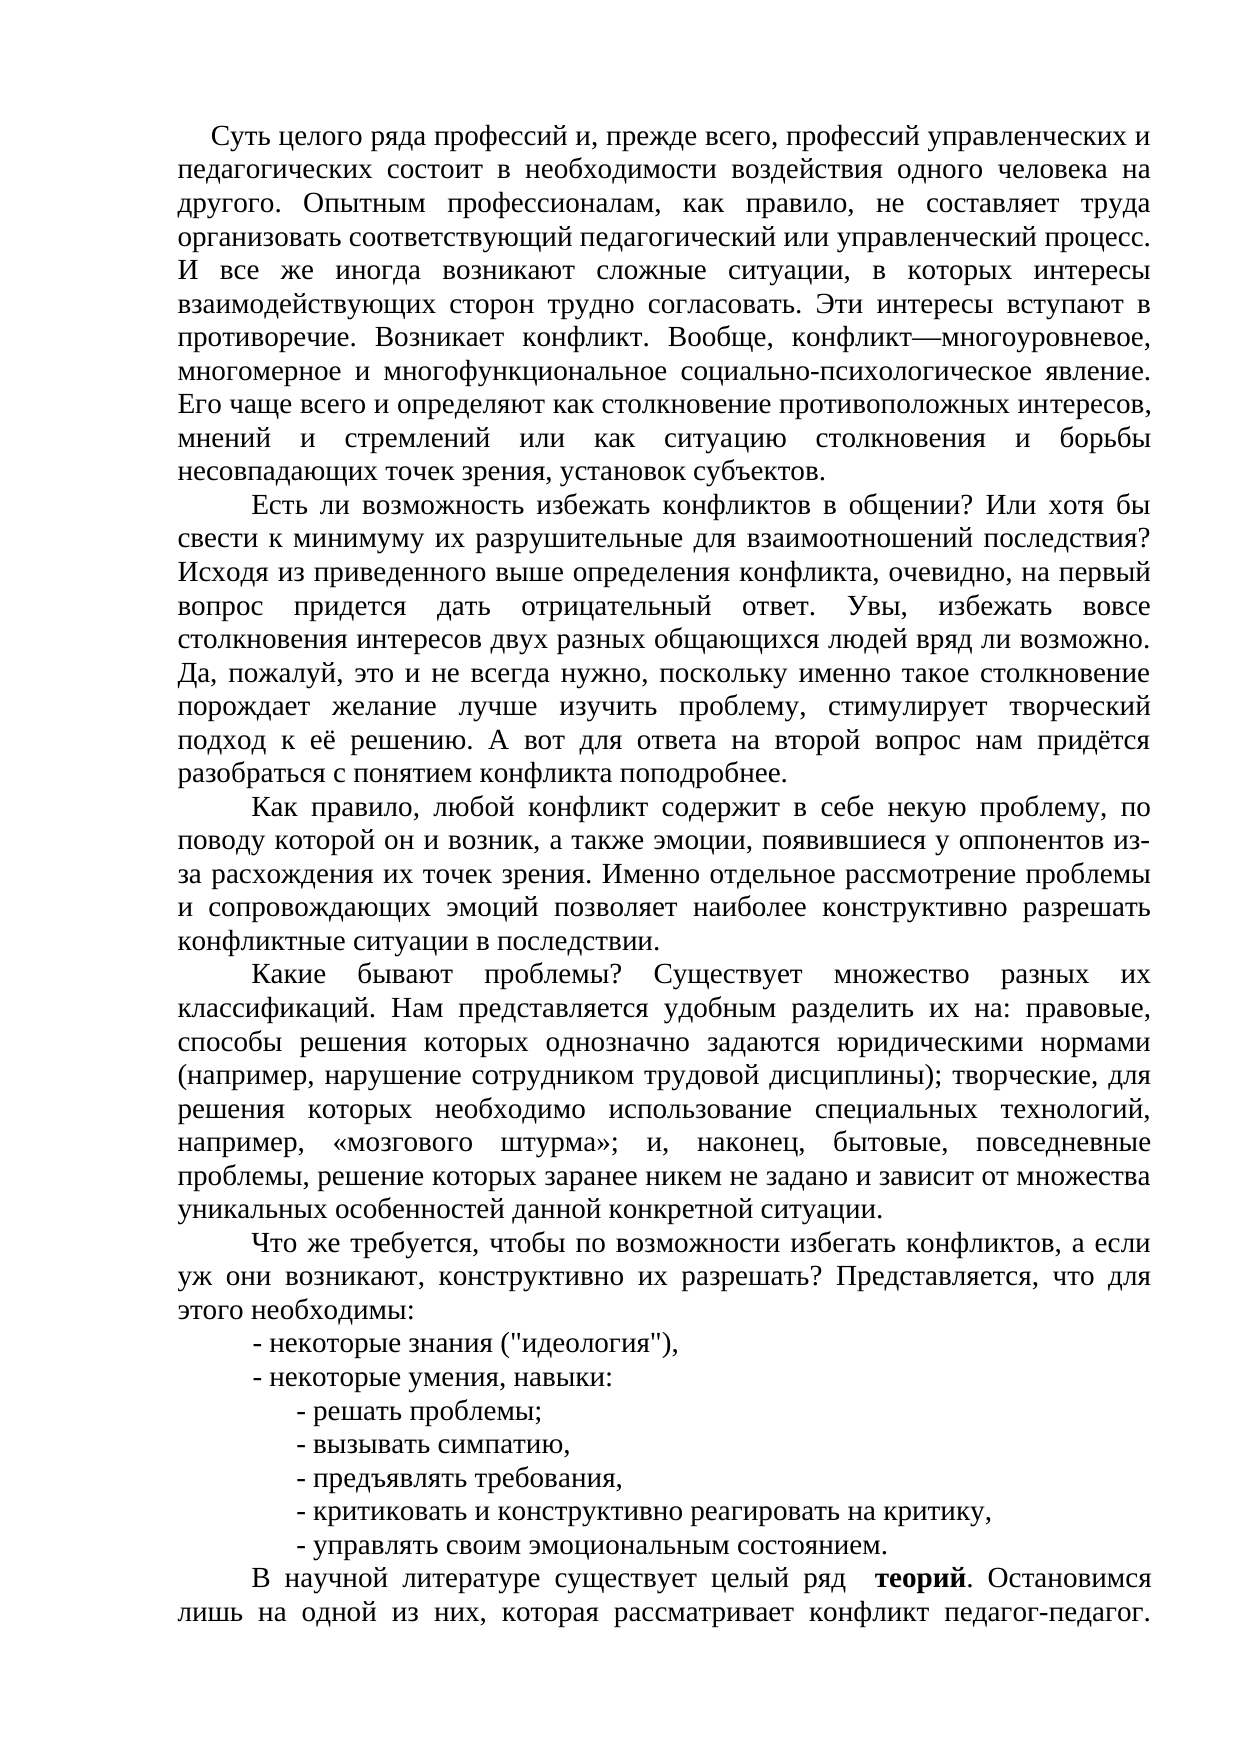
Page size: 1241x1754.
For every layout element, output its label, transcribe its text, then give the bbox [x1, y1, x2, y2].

text - решать проблемы; [252, 1393, 1152, 1426]
text Что же требуется, чтобы по возможности избегать конфликтов, а если уж они возникают, конструктивно их разрешать? Представляется, что для этого необходимы: [177, 1225, 1152, 1326]
text - некоторые умения, навыки: [252, 1359, 1152, 1393]
text Есть ли возможность избежать конфликтов в общении? Или хотя бы свести к минимуму их разрушительные для взаимоотношений последствия? Исходя из приведенного выше определения конфликта, очевидно, на первый вопрос придется дать отрицательный ответ. Увы, избежать вовсе столкновения интересов двух разных общающихся людей вряд ли возможно. Да, пожалуй, это и не всегда нужно, поскольку именно такое столкновение порождает желание лучше изучить проблему, стимулирует творческий подход к её решению. А вот для ответа на второй вопрос нам придётся разобраться с понятием конфликта поподробнее. [177, 487, 1152, 789]
text Как правило, любой конфликт содержит в себе некую проблему, по поводу которой он и возник, а также эмоции, появившиеся у оппонентов из-за расхождения их точек зрения. Именно отдельное рассмотрение проблемы и сопровождающих эмоций позволяет наиболее конструктивно разрешать конфликтные ситуации в последствии. [177, 789, 1152, 957]
text - критиковать и конструктивно реагировать на критику, [252, 1493, 1152, 1527]
text Какие бывают проблемы? Существует множество разных их классификаций. Нам представляется удобным разделить их на: правовые, способы решения которых однозначно задаются юридическими нормами (например, нарушение сотрудником трудовой дисциплины); творческие, для решения которых необходимо использование специальных технологий, например, «мозгового штурма»; и, наконец, бытовые, повседневные проблемы, решение которых заранее никем не задано и зависит от множества уникальных особенностей данной конкретной ситуации. [177, 957, 1152, 1225]
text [177, 1560, 1152, 1627]
text - предъявлять требования, [252, 1460, 1152, 1493]
text Суть целого ряда профессий и, прежде всего, профессий управленческих и педагогических состоит в необходимости воздействия одного человека на другого. Опытным профессионалам, как правило, не составляет труда организовать соответствующий педагогический или управленческий процесс. И все же иногда возникают сложные ситуации, в которых интересы взаимодействующих сторон трудно согласовать. Эти интересы вступают в противоречие. Возникает конфликт. Вообще, конфликт—многоуровневое, многомерное и многофункциональное социально-психологическое явление. Его чаще всего и определяют как столкновение противоположных интересов, мнений и стремлений или как ситуацию столкновения и борьбы несовпадающих точек зрения, установок субъектов. [177, 118, 1152, 487]
text - управлять своим эмоциональным состоянием. [252, 1527, 1152, 1560]
text - некоторые знания ("идеология"), [252, 1326, 1152, 1359]
text - вызывать симпатию, [252, 1426, 1152, 1460]
